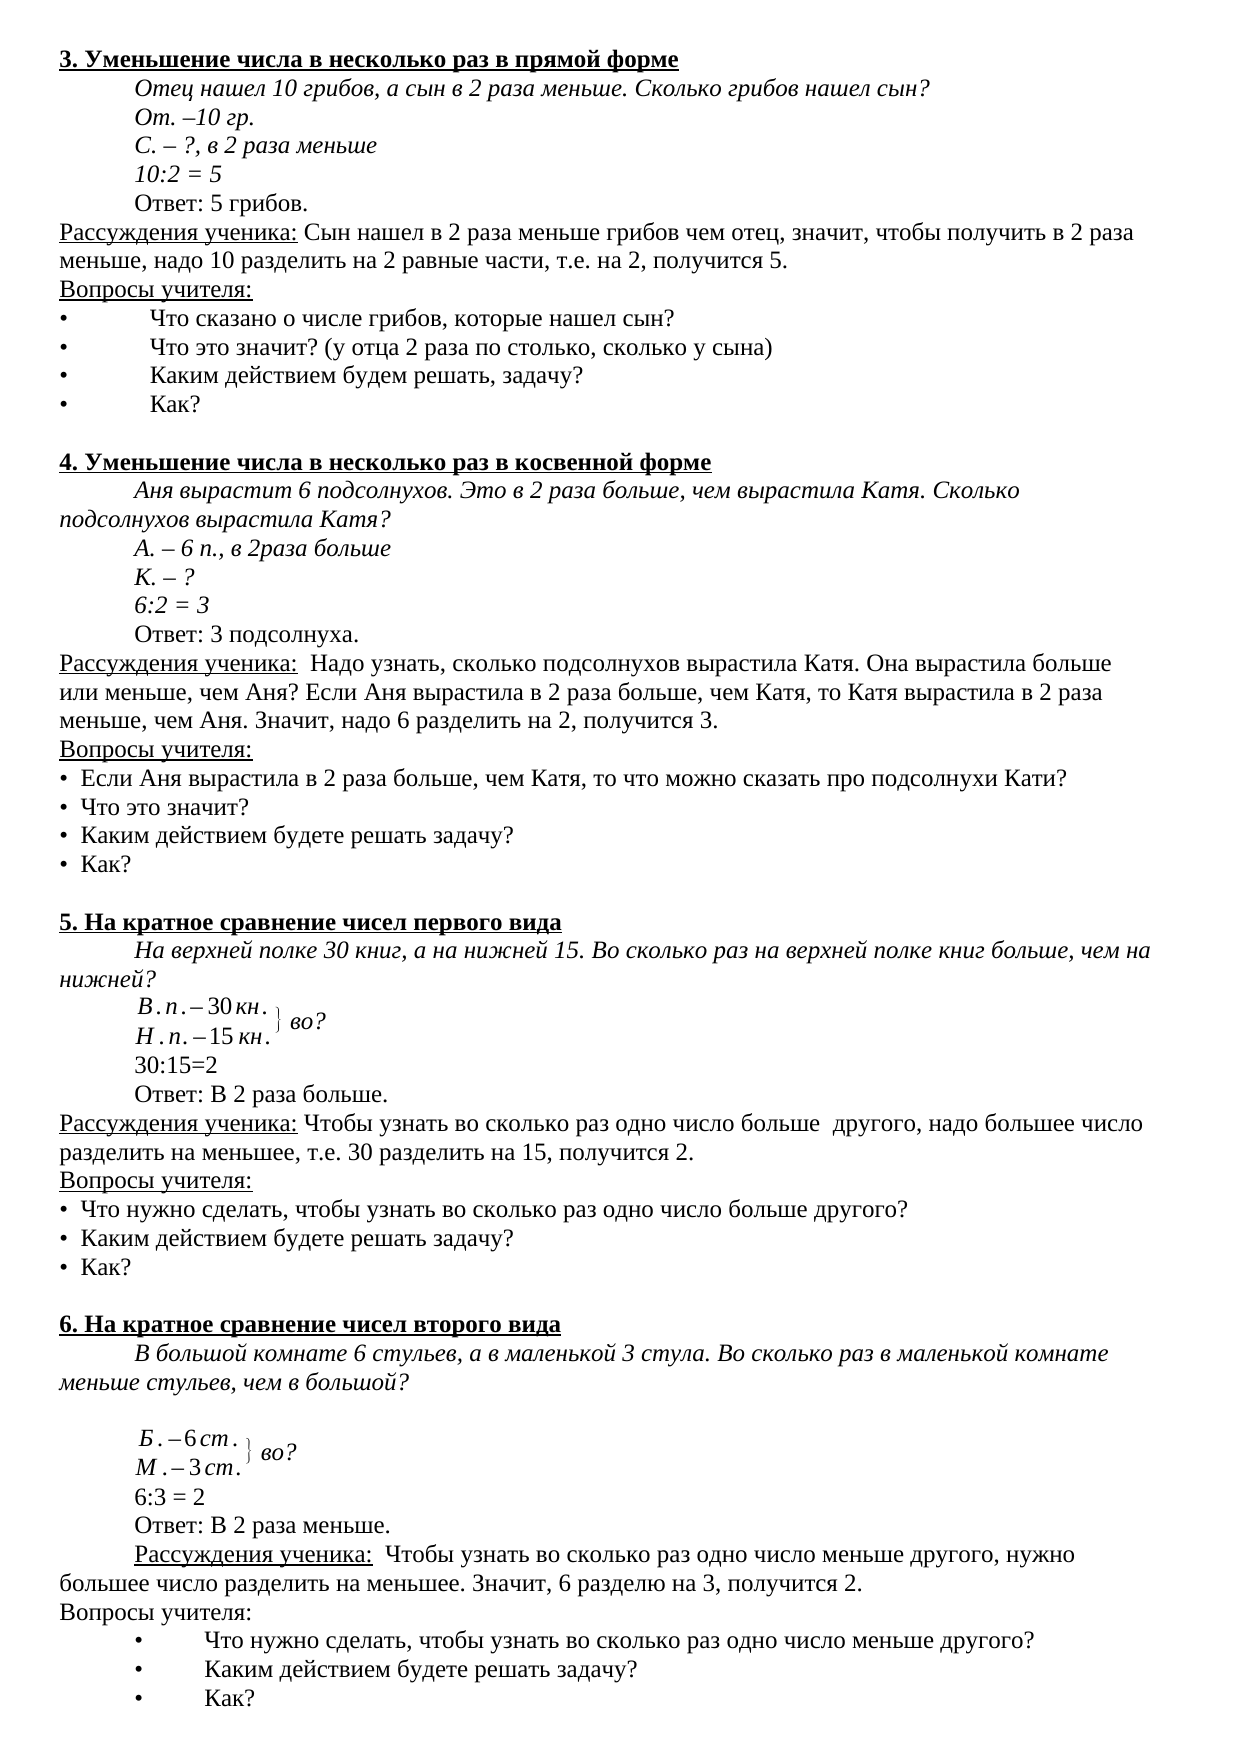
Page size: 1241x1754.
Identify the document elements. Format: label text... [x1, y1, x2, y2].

text 10:2 = 5 [59, 159, 1152, 188]
text • Каким действием будете решать задачу? [59, 1223, 1152, 1252]
text А. – 6 п., в 2раза больше [59, 533, 1152, 562]
list Каким действием будем решать, задачу? [59, 361, 1152, 389]
text Рассуждения ученика: Сын нашел в 2 раза меньше грибов чем отец, значит, чтобы получить в 2 раза меньше, надо 10 разделить на 2 равные части, т.е. на 2, получится 5. [59, 217, 1152, 274]
list Как? [59, 389, 1152, 418]
text • Как? [59, 1252, 1152, 1281]
text во? [59, 993, 1152, 1051]
text Рассуждения ученика: Надо узнать, сколько подсолнухов вырастила Катя. Она вырастила больше или меньше, чем Аня? Если Аня вырастила в 2 раза больше, чем Катя, то Катя вырастила в 2 раза меньше, чем Аня. Значит, надо 6 разделить на 2, получится 3. [59, 648, 1152, 734]
text Ответ: 3 подсолнуха. [59, 619, 1152, 648]
text 6. На кратное сравнение чисел второго вида [59, 1309, 1152, 1338]
list Что нужно сделать, чтобы узнать во сколько раз одно число меньше другого? [59, 1625, 1152, 1654]
text Рассуждения ученика: Чтобы узнать во сколько раз одно число меньше другого, нужно большее число разделить на меньшее. Значит, 6 разделю на 3, получится 2. [59, 1539, 1152, 1597]
text Вопросы учителя: [59, 1166, 1152, 1194]
text • Если Аня вырастила в 2 раза больше, чем Катя, то что можно сказать про подсолнухи Кати? [59, 763, 1152, 792]
text • Что нужно сделать, чтобы узнать во сколько раз одно число больше другого? [59, 1194, 1152, 1223]
text 30:15=2 [59, 1051, 1152, 1079]
text 6:3 = 2 [59, 1482, 1152, 1510]
text С. – ?, в 2 раза меньше [59, 131, 1152, 159]
text 3. Уменьшение числа в несколько раз в прямой форме [59, 44, 1152, 73]
text Вопросы учителя: [59, 274, 1152, 303]
text Ответ: В 2 раза меньше. [59, 1510, 1152, 1539]
text • Каким действием будете решать задачу? [59, 821, 1152, 849]
list Как? [59, 1683, 1152, 1712]
text 4. Уменьшение числа в несколько раз в косвенной форме [59, 447, 1152, 476]
text От. –10 гр. [59, 102, 1152, 131]
text Аня вырастит 6 подсолнухов. Это в 2 раза больше, чем вырастила Катя. Сколько подсолнухов вырастила Катя? [59, 476, 1152, 533]
text На верхней полке 30 книг, а на нижней 15. Во сколько раз на верхней полке книг больше, чем на нижней? [59, 936, 1152, 993]
text Рассуждения ученика: Чтобы узнать во сколько раз одно число больше другого, надо большее число разделить на меньшее, т.е. 30 разделить на 15, получится 2. [59, 1108, 1152, 1166]
text Вопросы учителя: [59, 1597, 1152, 1625]
text Вопросы учителя: [59, 734, 1152, 763]
list Что сказано о числе грибов, которые нашел сын? [59, 303, 1152, 332]
text Отец нашел 10 грибов, а сын в 2 раза меньше. Сколько грибов нашел сын? [59, 73, 1152, 102]
text В большой комнате 6 стульев, а в маленькой 3 стула. Во сколько раз в маленькой комнате меньше стульев, чем в большой? [59, 1338, 1152, 1396]
text • Как? [59, 849, 1152, 878]
text • Что это значит? [59, 792, 1152, 821]
text 6:2 = 3 [59, 591, 1152, 619]
list Каким действием будете решать задачу? [59, 1654, 1152, 1683]
text 5. На кратное сравнение чисел первого вида [59, 907, 1152, 936]
text Ответ: 5 грибов. [59, 188, 1152, 217]
text во? [59, 1424, 1152, 1482]
list Что это значит? (у отца 2 раза по столько, сколько у сына) [59, 332, 1152, 361]
text Ответ: В 2 раза больше. [59, 1079, 1152, 1108]
text К. – ? [59, 562, 1152, 591]
